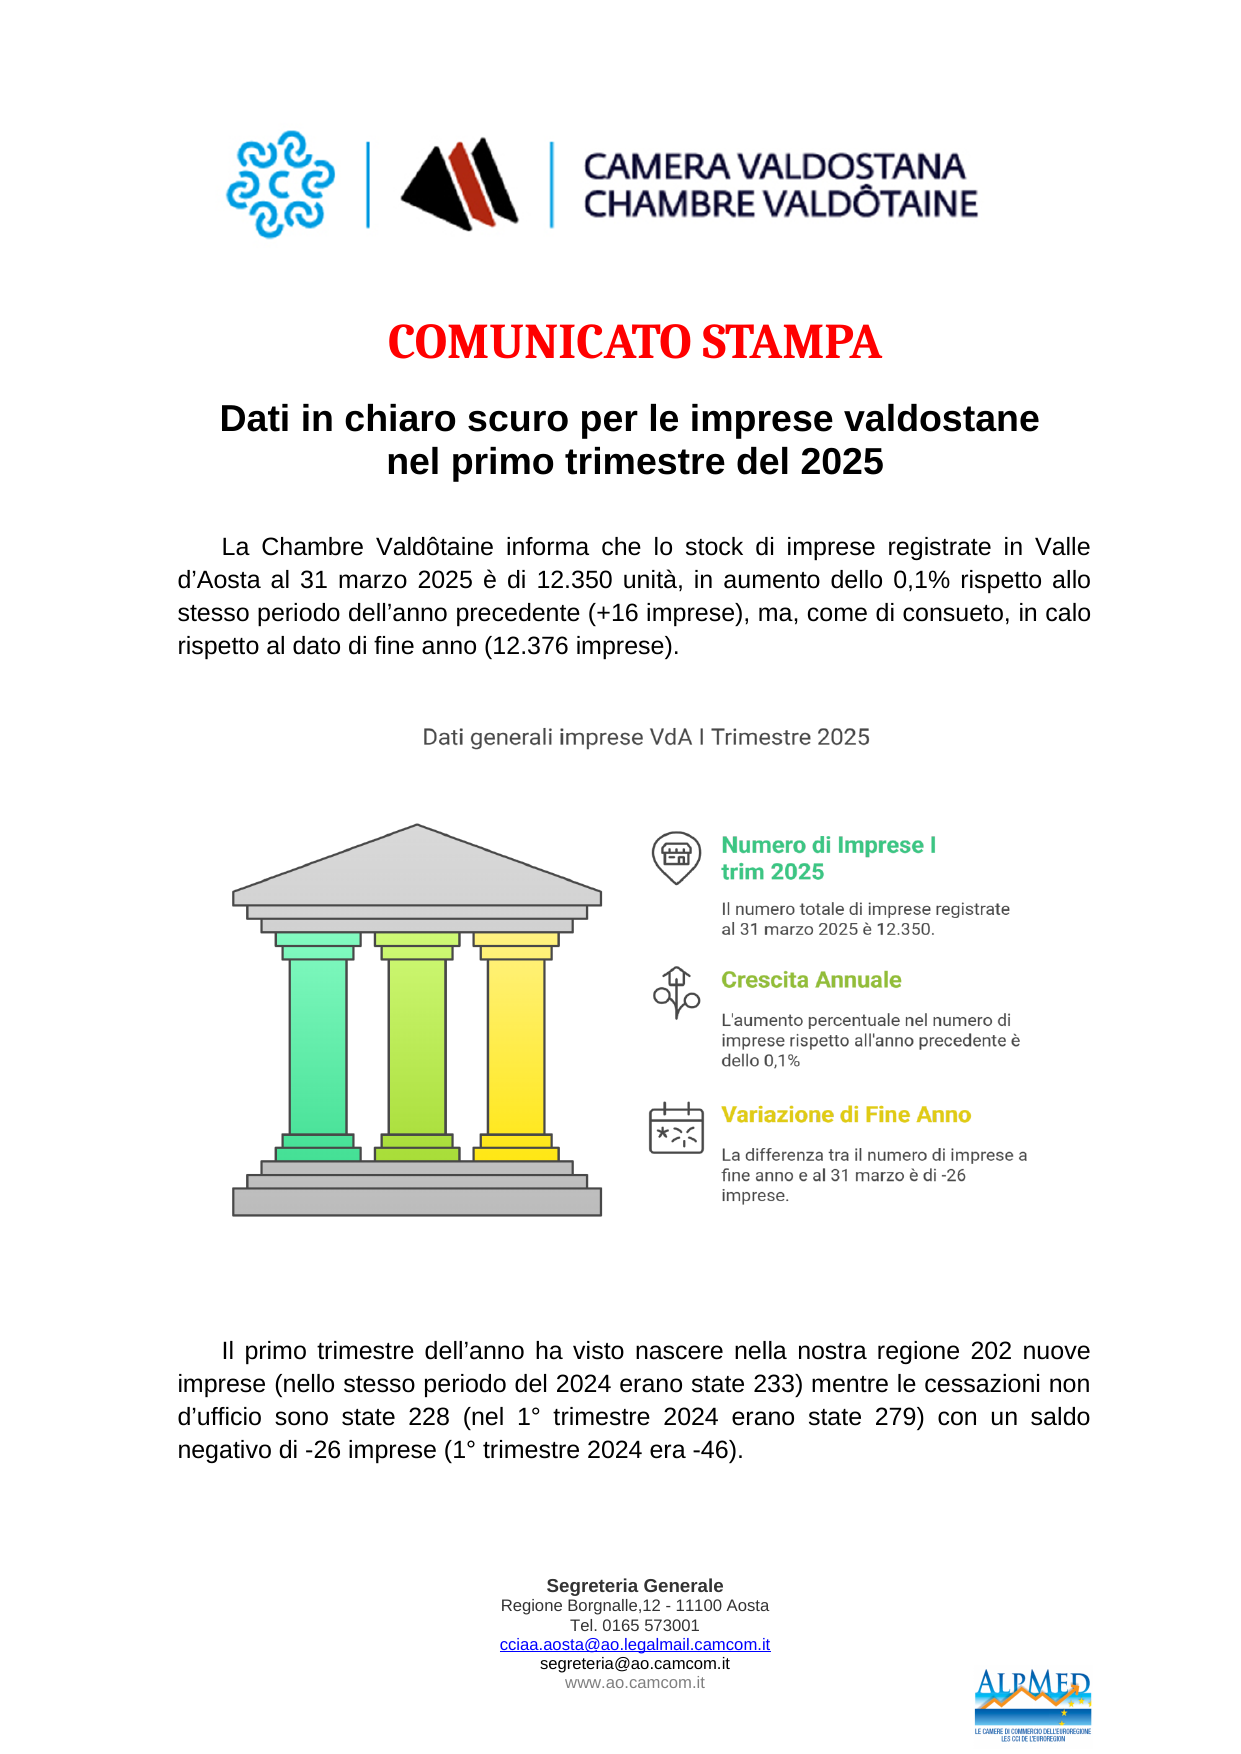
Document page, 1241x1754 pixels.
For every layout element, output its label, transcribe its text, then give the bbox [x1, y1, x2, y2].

text La Chambre Valdôtaine informa che lo stock di imprese registrate in Valle d’Aosta al 31 marzo 2025 è di 12.350 unità, in aumento dello 0,1% rispetto allo stesso periodo dell’anno precedente (+16 imprese), ma, come di consueto, in calo rispetto al dato di fine anno (12.376 imprese). [177, 532, 1093, 660]
picture [155, 686, 1115, 1269]
text COMUNICATO STAMPA [177, 314, 1093, 371]
picture [973, 1665, 1093, 1749]
text Dati in chiaro scuro per le imprese valdostane nel primo trimestre del 2025 [177, 396, 1093, 483]
picture [177, 72, 1034, 289]
text Il primo trimestre dell’anno ha visto nascere nella nostra regione 202 nuove imprese (nello stesso periodo del 2024 erano state 233) mentre le cessazioni non d’ufficio sono state 228 (nel 1° trimestre 2024 erano state 279) con un saldo negativo di -26 imprese (1° trimestre 2024 era -46). [177, 1336, 1093, 1463]
